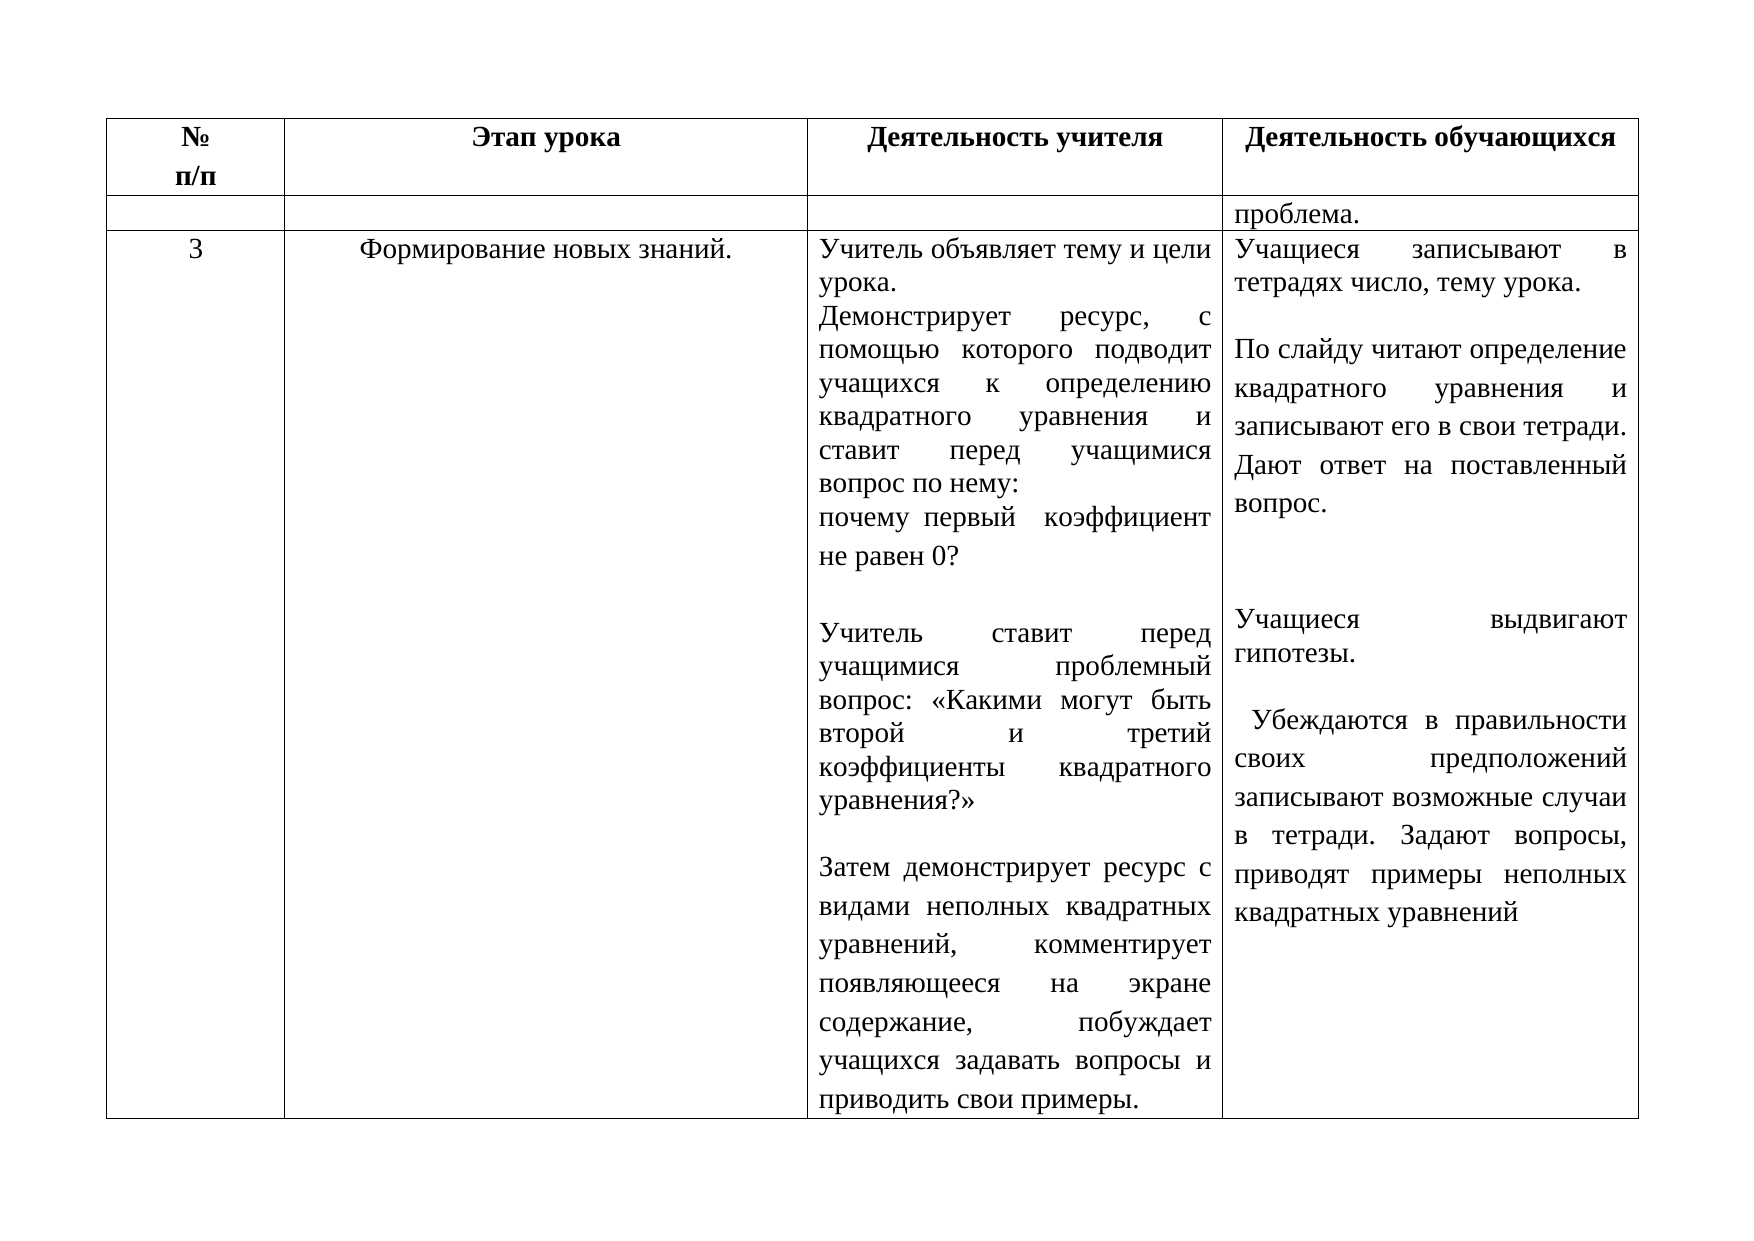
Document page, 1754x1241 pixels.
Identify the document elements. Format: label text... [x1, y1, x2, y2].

table_header № п/п [107, 119, 284, 195]
table_header Деятельность учителя [808, 119, 1222, 195]
table_cell 3 [107, 231, 284, 1118]
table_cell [285, 196, 807, 230]
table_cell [1223, 231, 1638, 1118]
table_header Деятельность обучающихся [1223, 119, 1638, 195]
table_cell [808, 196, 1222, 230]
table_cell 2 [107, 196, 284, 230]
table_header Этап урока [285, 119, 807, 195]
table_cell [1223, 196, 1638, 230]
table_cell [808, 231, 1222, 1118]
table_cell Формирование новых знаний. [285, 231, 807, 1118]
